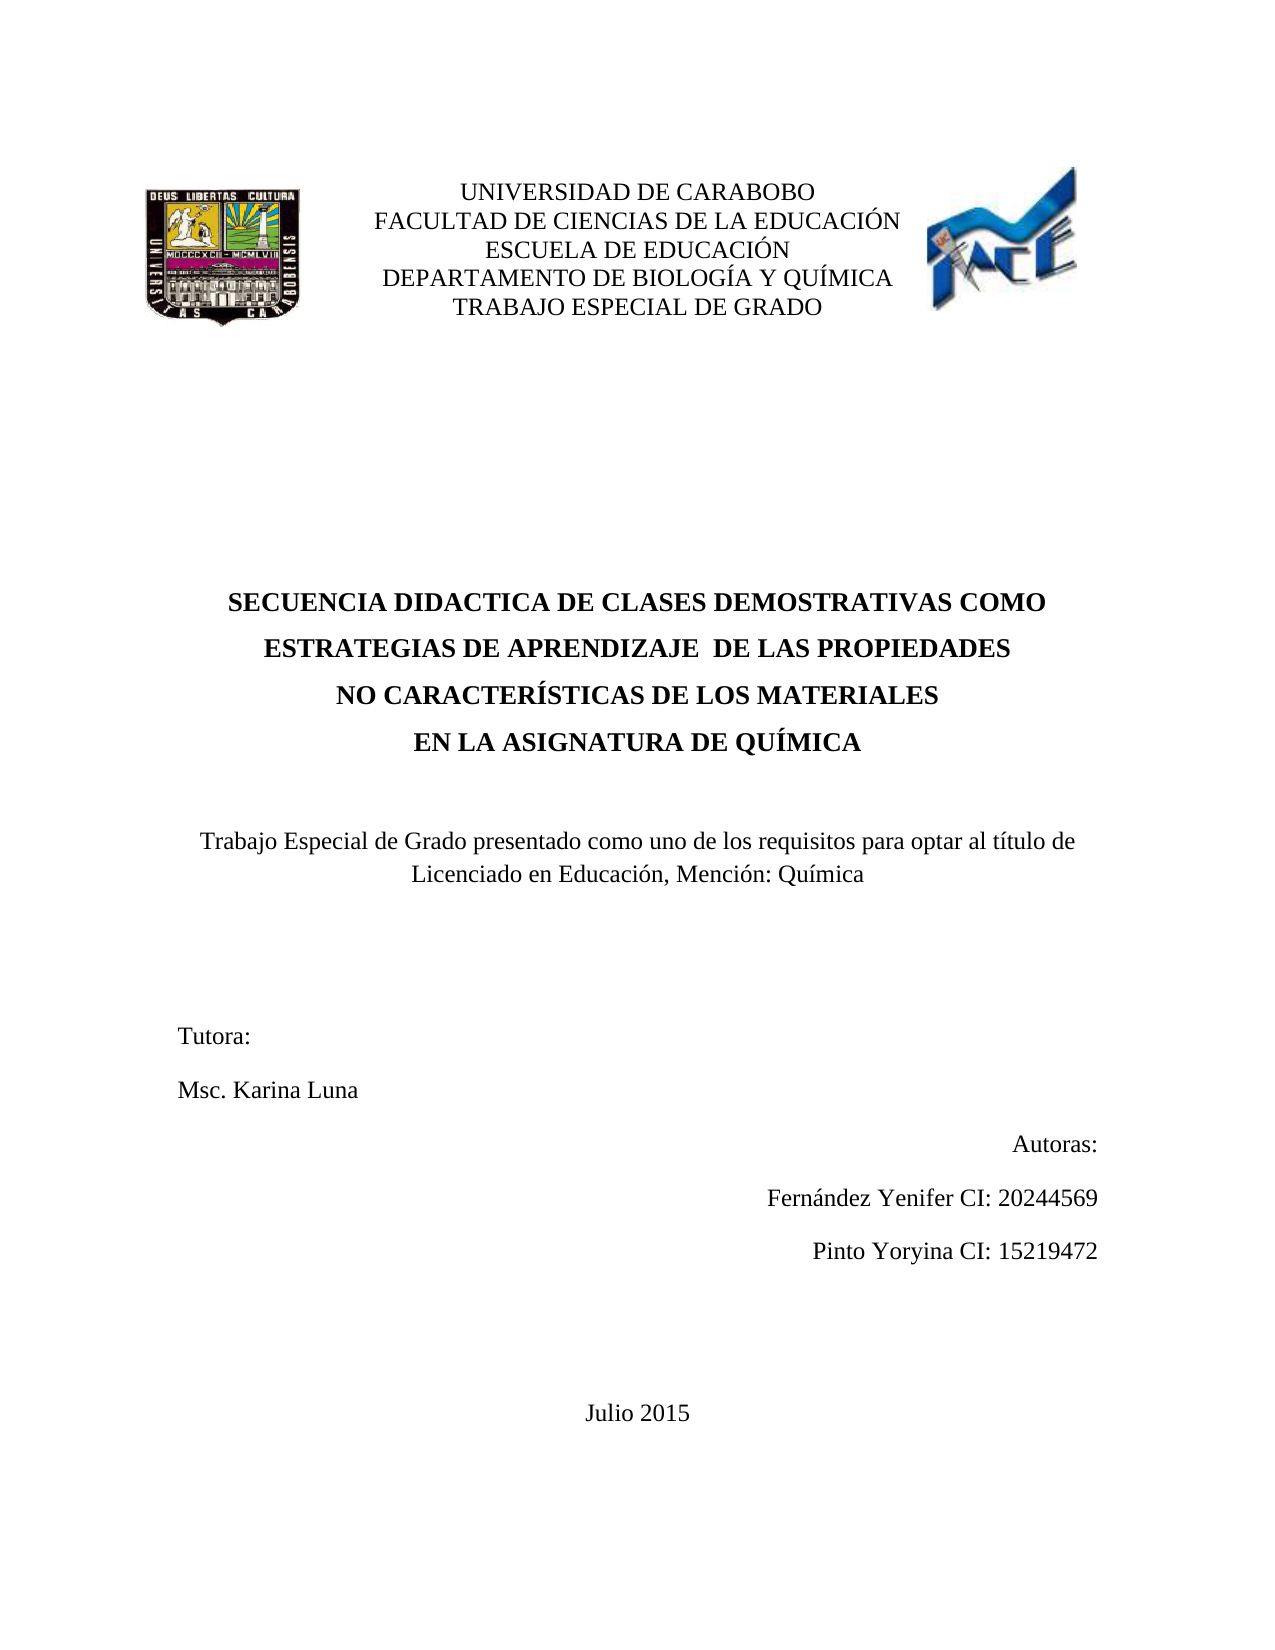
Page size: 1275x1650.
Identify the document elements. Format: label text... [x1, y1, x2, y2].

subtitle EN LA ASIGNATURA DE QUÍMICA [177, 726, 1098, 757]
text ESCUELA DE EDUCACIÓN [177, 235, 1098, 263]
text Fernández Yenifer CI: 20244569 [177, 1183, 1098, 1211]
text Autoras: [177, 1129, 1098, 1157]
text Trabajo Especial de Grado presentado como uno de los requisitos para optar al título de Licenciado en Educación, Mención: Química [177, 826, 1098, 888]
text Tutora: [177, 1021, 1098, 1050]
subtitle SECUENCIA DIDACTICA DE CLASES DEMOSTRATIVAS COMO ESTRATEGIAS DE APRENDIZAJE DE LAS PROPIEDADES NO CARACTERÍSTICAS DE LOS MATERIALES [177, 586, 1098, 710]
text FACULTAD DE CIENCIAS DE LA EDUCACIÓN [177, 206, 1098, 235]
text Msc. Karina Luna [177, 1075, 1098, 1104]
text Julio 2015 [177, 1398, 1098, 1427]
text Pinto Yoryina CI: 15219472 [177, 1236, 1098, 1265]
text TRABAJO ESPECIAL DE GRADO [177, 292, 1098, 321]
text UNIVERSIDAD DE CARABOBO [177, 177, 1098, 206]
text DEPARTAMENTO DE BIOLOGÍA Y QUÍMICA [177, 263, 1098, 292]
